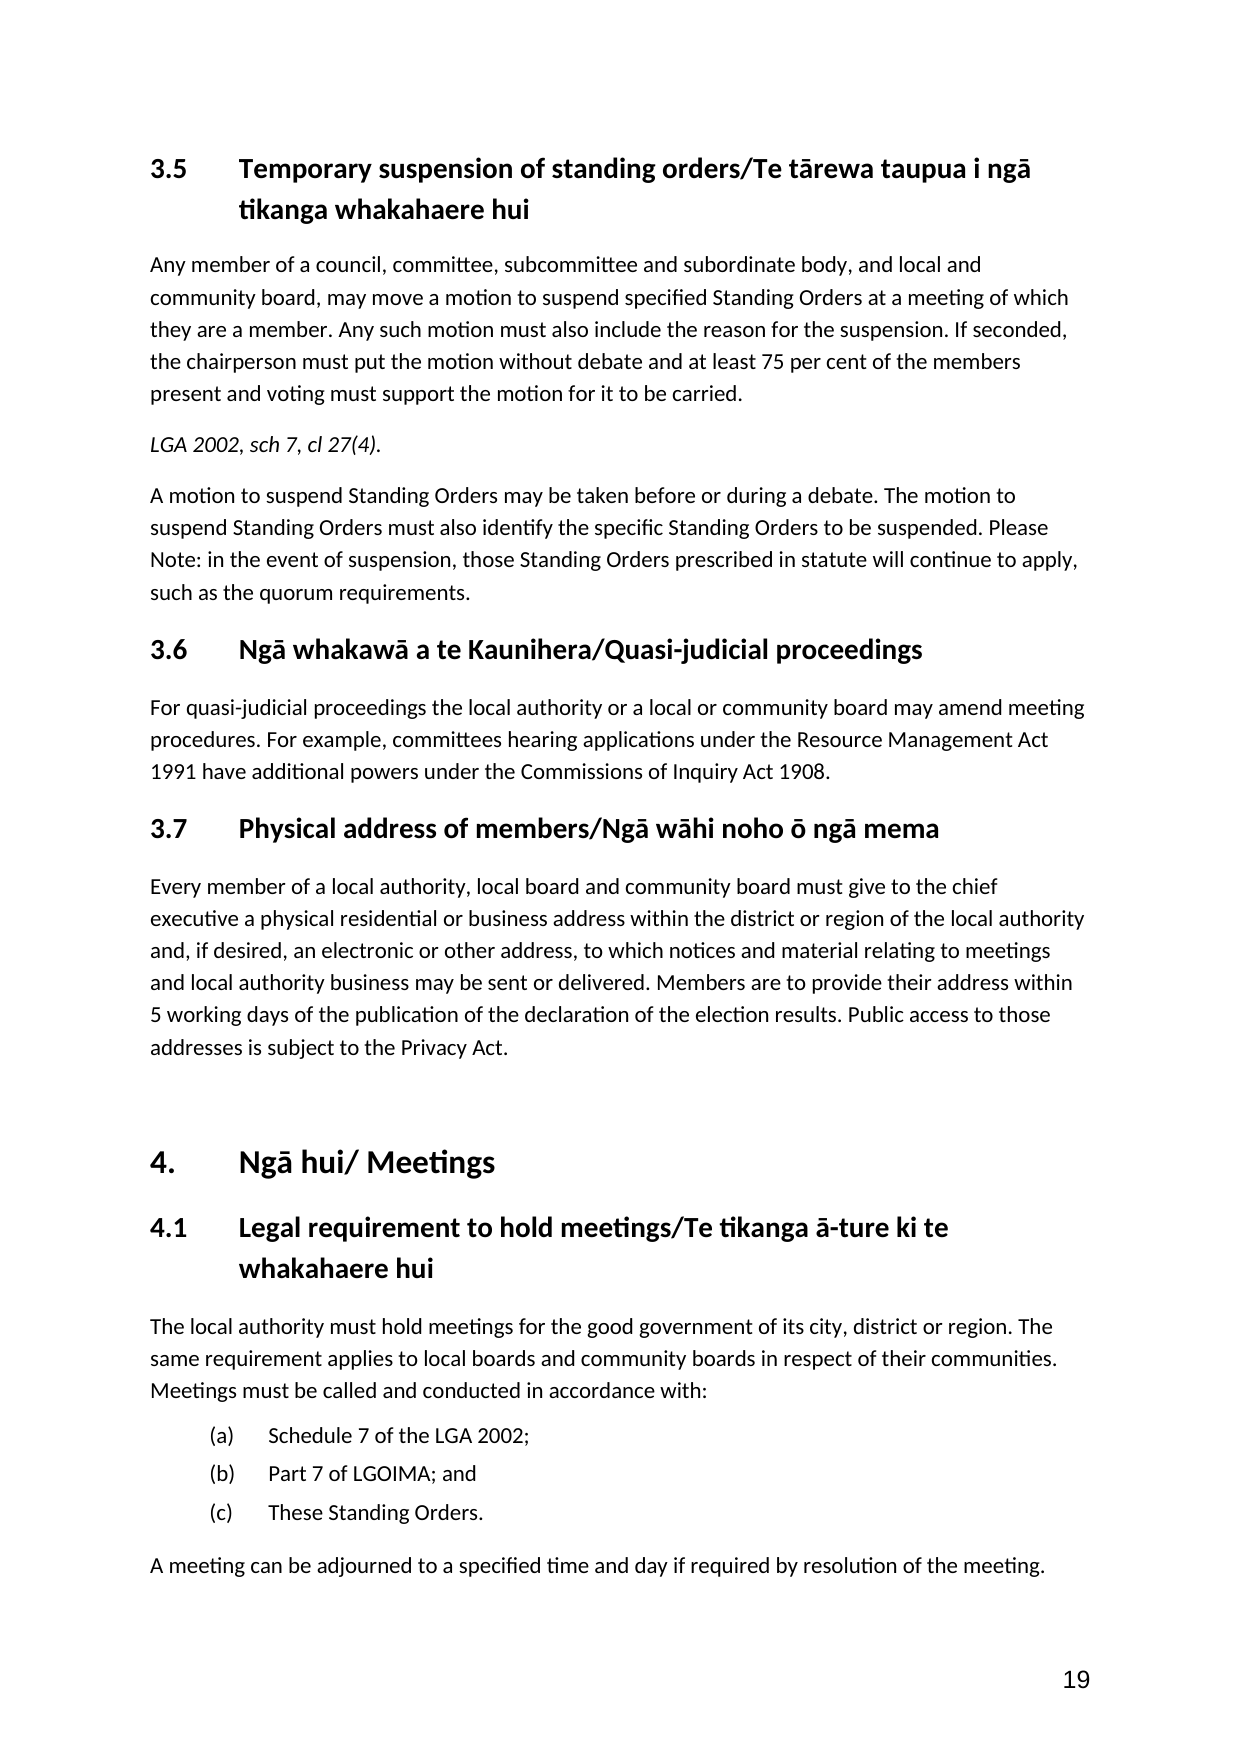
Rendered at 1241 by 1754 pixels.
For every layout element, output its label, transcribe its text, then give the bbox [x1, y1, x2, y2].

text LGA 2002, sch 7, cl 27(4). [150, 430, 1090, 458]
subtitle Legal requirement to hold meetings/Te tikanga ā-ture ki te whakahaere hui [150, 1209, 1090, 1286]
subtitle Ngā hui/ Meetings [150, 1142, 1090, 1182]
list Part 7 of LGOIMA; and [209, 1459, 1090, 1487]
subtitle Ngā whakawā a te Kaunihera/Quasi-judicial proceedings [150, 631, 1090, 666]
list These Standing Orders. [209, 1498, 1090, 1526]
subtitle Temporary suspension of standing orders/Te tārewa taupua i ngā tikanga whakahaere hui [150, 150, 1090, 227]
subtitle Physical address of members/Ngā wāhi noho ō ngā mema [150, 810, 1090, 846]
text Every member of a local authority, local board and community board must give to the chief executive a physical residential or business address within the district or region of the local authority and, if desired, an electronic or other address, to which notices and material relating to meetings and local authority business may be sent or delivered. Members are to provide their address within 5 working days of the publication of the declaration of the election results. Public access to those addresses is subject to the Privacy Act. [150, 872, 1090, 1061]
text A motion to suspend Standing Orders may be taken before or during a debate. The motion to suspend Standing Orders must also identify the specific Standing Orders to be suspended. Please Note: in the event of suspension, those Standing Orders prescribed in statute will continue to apply, such as the quorum requirements. [150, 481, 1090, 606]
list Schedule 7 of the LGA 2002; [209, 1421, 1090, 1449]
text For quasi-judicial proceedings the local authority or a local or community board may amend meeting procedures. For example, committees hearing applications under the Resource Management Act 1991 have additional powers under the Commissions of Inquiry Act 1908. [150, 693, 1090, 785]
text A meeting can be adjourned to a specified time and day if required by resolution of the meeting. [150, 1551, 1090, 1579]
text Any member of a council, committee, subcommittee and subordinate body, and local and community board, may move a motion to suspend specified Standing Orders at a meeting of which they are a member. Any such motion must also include the reason for the suspension. If seconded, the chairperson must put the motion without debate and at least 75 per cent of the members present and voting must support the motion for it to be carried. [150, 251, 1090, 407]
text The local authority must hold meetings for the good government of its city, district or region. The same requirement applies to local boards and community boards in respect of their communities. Meetings must be called and conducted in accordance with: [150, 1312, 1090, 1404]
